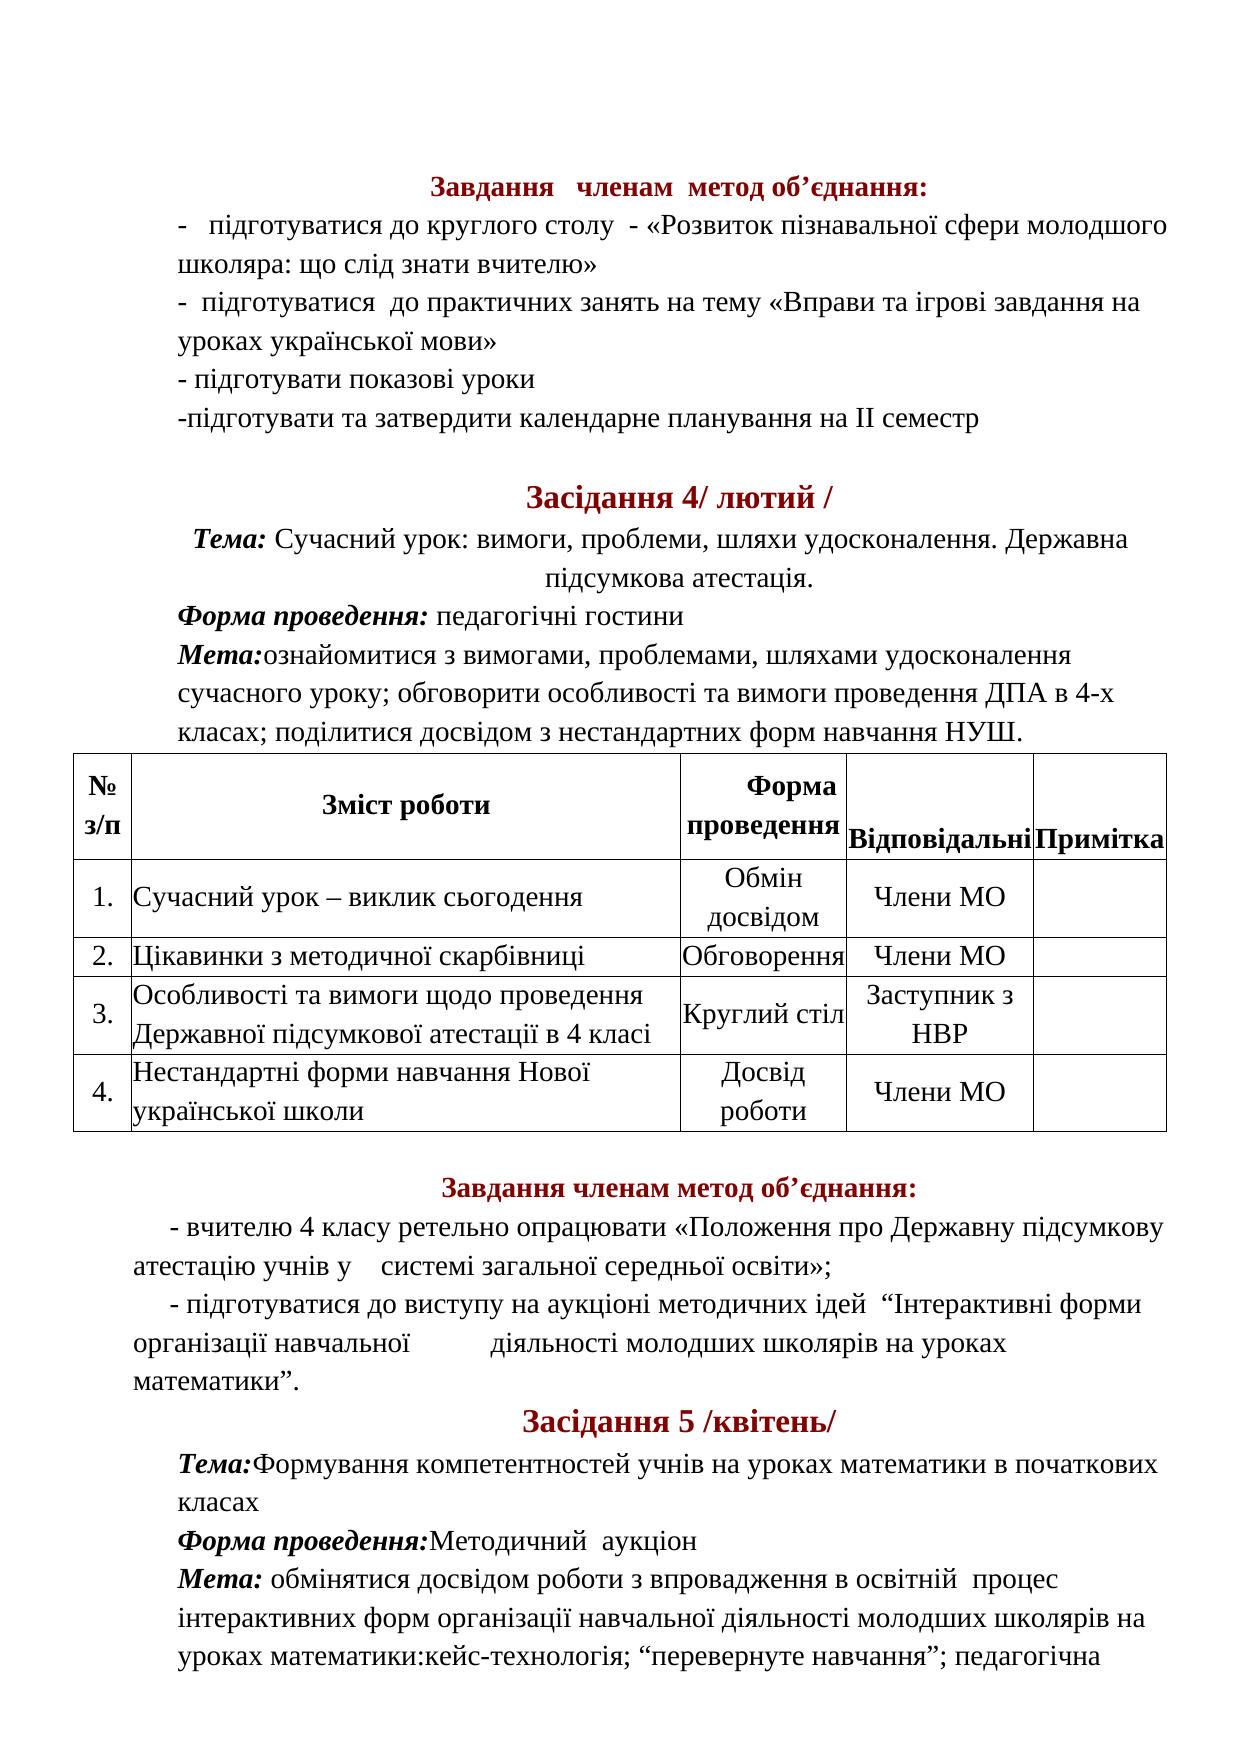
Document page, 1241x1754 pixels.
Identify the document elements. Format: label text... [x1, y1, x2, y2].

table_header № з/п [74, 754, 131, 859]
table_cell Заступник з НВР [847, 977, 1033, 1053]
table_header Відповідальні [847, 754, 1033, 859]
table_header Форма проведення [681, 754, 846, 859]
text Мета:ознайомитися з вимогами, проблемами, шляхами удосконалення сучасного уроку; обговорити особливості та вимоги проведення ДПА в 4-х класах; поділитися досвідом з нестандартних форм навчання НУШ. [177, 637, 1181, 748]
table_cell 2. [74, 938, 131, 976]
table_cell [1034, 860, 1166, 937]
text Форма проведення: педагогічні гостини [177, 598, 1181, 632]
table_header Примітка [1034, 754, 1166, 859]
text Завдання членам метод об’єднання: [177, 1171, 1181, 1204]
table_cell [1034, 977, 1166, 1053]
text - підготуватися до круглого столу - «Розвиток пізнавальної сфери молодшого школяра: що слід знати вчителю» [177, 207, 1181, 279]
table_header Зміст роботи [132, 754, 680, 859]
table_cell Досвід роботи [681, 1055, 846, 1131]
table_cell 3. [74, 977, 131, 1053]
table_cell Члени МО [847, 860, 1033, 937]
text - підготувати показові уроки [177, 362, 1181, 395]
text - підготуватися до практичних занять на тему «Вправи та ігрові завдання на уроках української мови» [177, 284, 1181, 357]
text Засідання 5 /квітень/ [177, 1402, 1181, 1440]
table_cell Обмін досвідом [681, 860, 846, 937]
table_cell Обговорення [681, 938, 846, 976]
table_cell Сучасний урок – виклик сьогодення [132, 860, 680, 937]
text - підготуватися до виступу на аукціоні методичних ідей “Інтерактивні форми організації навчальної діяльності молодших школярів на уроках математики”. [133, 1286, 1181, 1397]
table_cell Нестандартні форми навчання Нової української школи [132, 1055, 680, 1131]
text Тема:Формування компетентностей учнів на уроках математики в початкових класах [177, 1446, 1181, 1518]
text - вчителю 4 класу ретельно опрацювати «Положення про Державну підсумкову атестацію учнів у системі загальної середньої освіти»; [133, 1209, 1181, 1281]
text -підготувати та затвердити календарне планування на ІІ семестр [177, 400, 1181, 434]
table_cell Круглий стіл [681, 977, 846, 1053]
table_cell 1. [74, 860, 131, 937]
text Завдання членам метод об’єднання: [177, 169, 1181, 202]
table_cell Цікавинки з методичної скарбівниці [132, 938, 680, 976]
text Тема: Сучасний урок: вимоги, проблеми, шляхи удосконалення. Державна підсумкова атестація. [59, 521, 1181, 593]
table_cell Члени МО [847, 1055, 1033, 1131]
table_cell Члени МО [847, 938, 1033, 976]
table_cell [1034, 938, 1166, 976]
table_cell Особливості та вимоги щодо проведення Державної підсумкової атестації в 4 класі [132, 977, 680, 1053]
text Засідання 4/ лютий / [177, 477, 1181, 516]
table_cell 4. [74, 1055, 131, 1131]
text Форма проведення:Методичний аукціон [177, 1523, 1181, 1556]
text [177, 1561, 1181, 1672]
table_cell [1034, 1055, 1166, 1131]
